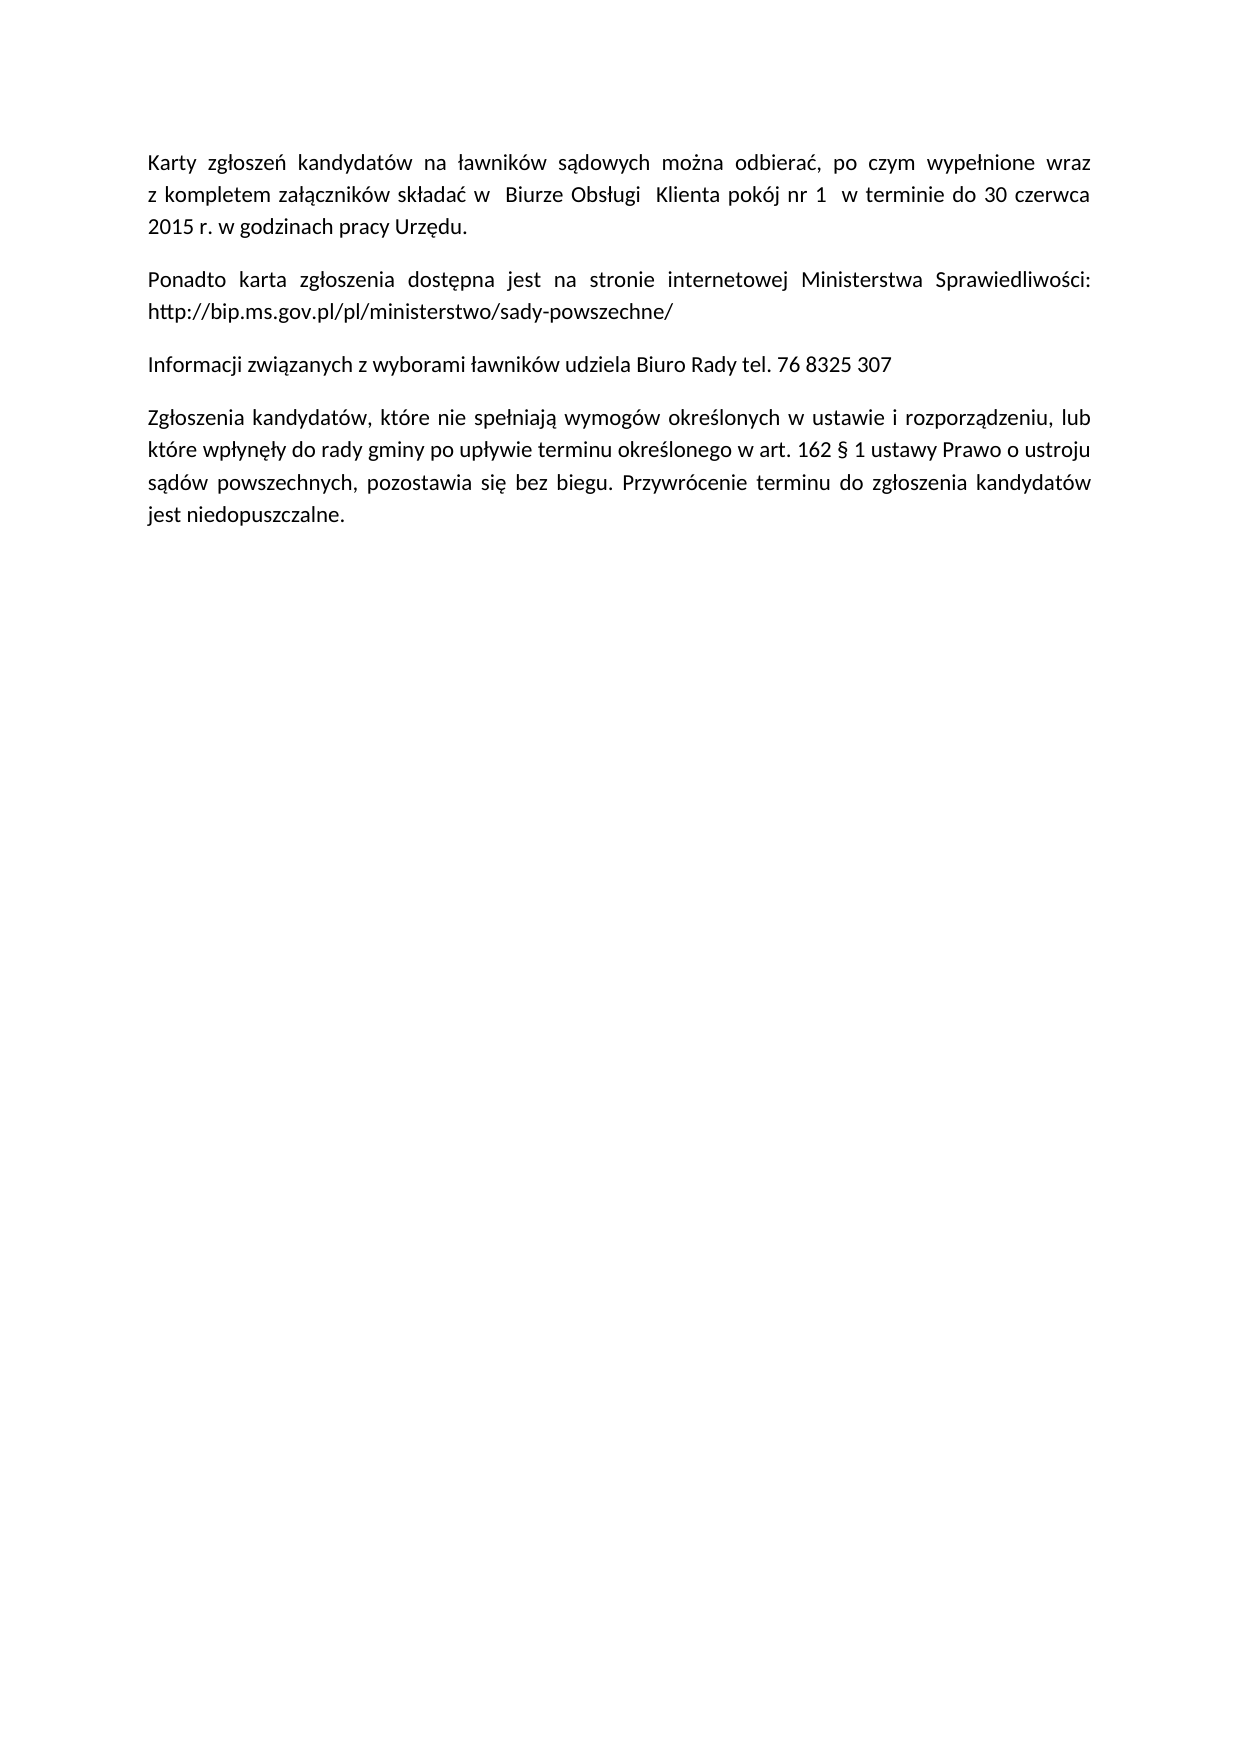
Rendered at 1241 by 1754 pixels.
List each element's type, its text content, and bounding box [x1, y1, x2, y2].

text Ponadto karta zgłoszenia dostępna jest na stronie internetowej Ministerstwa Sprawiedliwości: http://bip.ms.gov.pl/pl/ministerstwo/sady-powszechne/ [148, 265, 1093, 325]
text Karty zgłoszeń kandydatów na ławników sądowych można odbierać, po czym wypełnione wraz z kompletem załączników składać w Biurze Obsługi Klienta pokój nr 1 w terminie do 30 czerwca 2015 r. w godzinach pracy Urzędu. [148, 148, 1093, 240]
text Informacji związanych z wyborami ławników udziela Biuro Rady tel. 76 8325 307 [148, 350, 1093, 378]
text Zgłoszenia kandydatów, które nie spełniają wymogów określonych w ustawie i rozporządzeniu, lub które wpłynęły do rady gminy po upływie terminu określonego w art. 162 § 1 ustawy Prawo o ustroju sądów powszechnych, pozostawia się bez biegu. Przywrócenie terminu do zgłoszenia kandydatów jest niedopuszczalne. [148, 403, 1093, 528]
